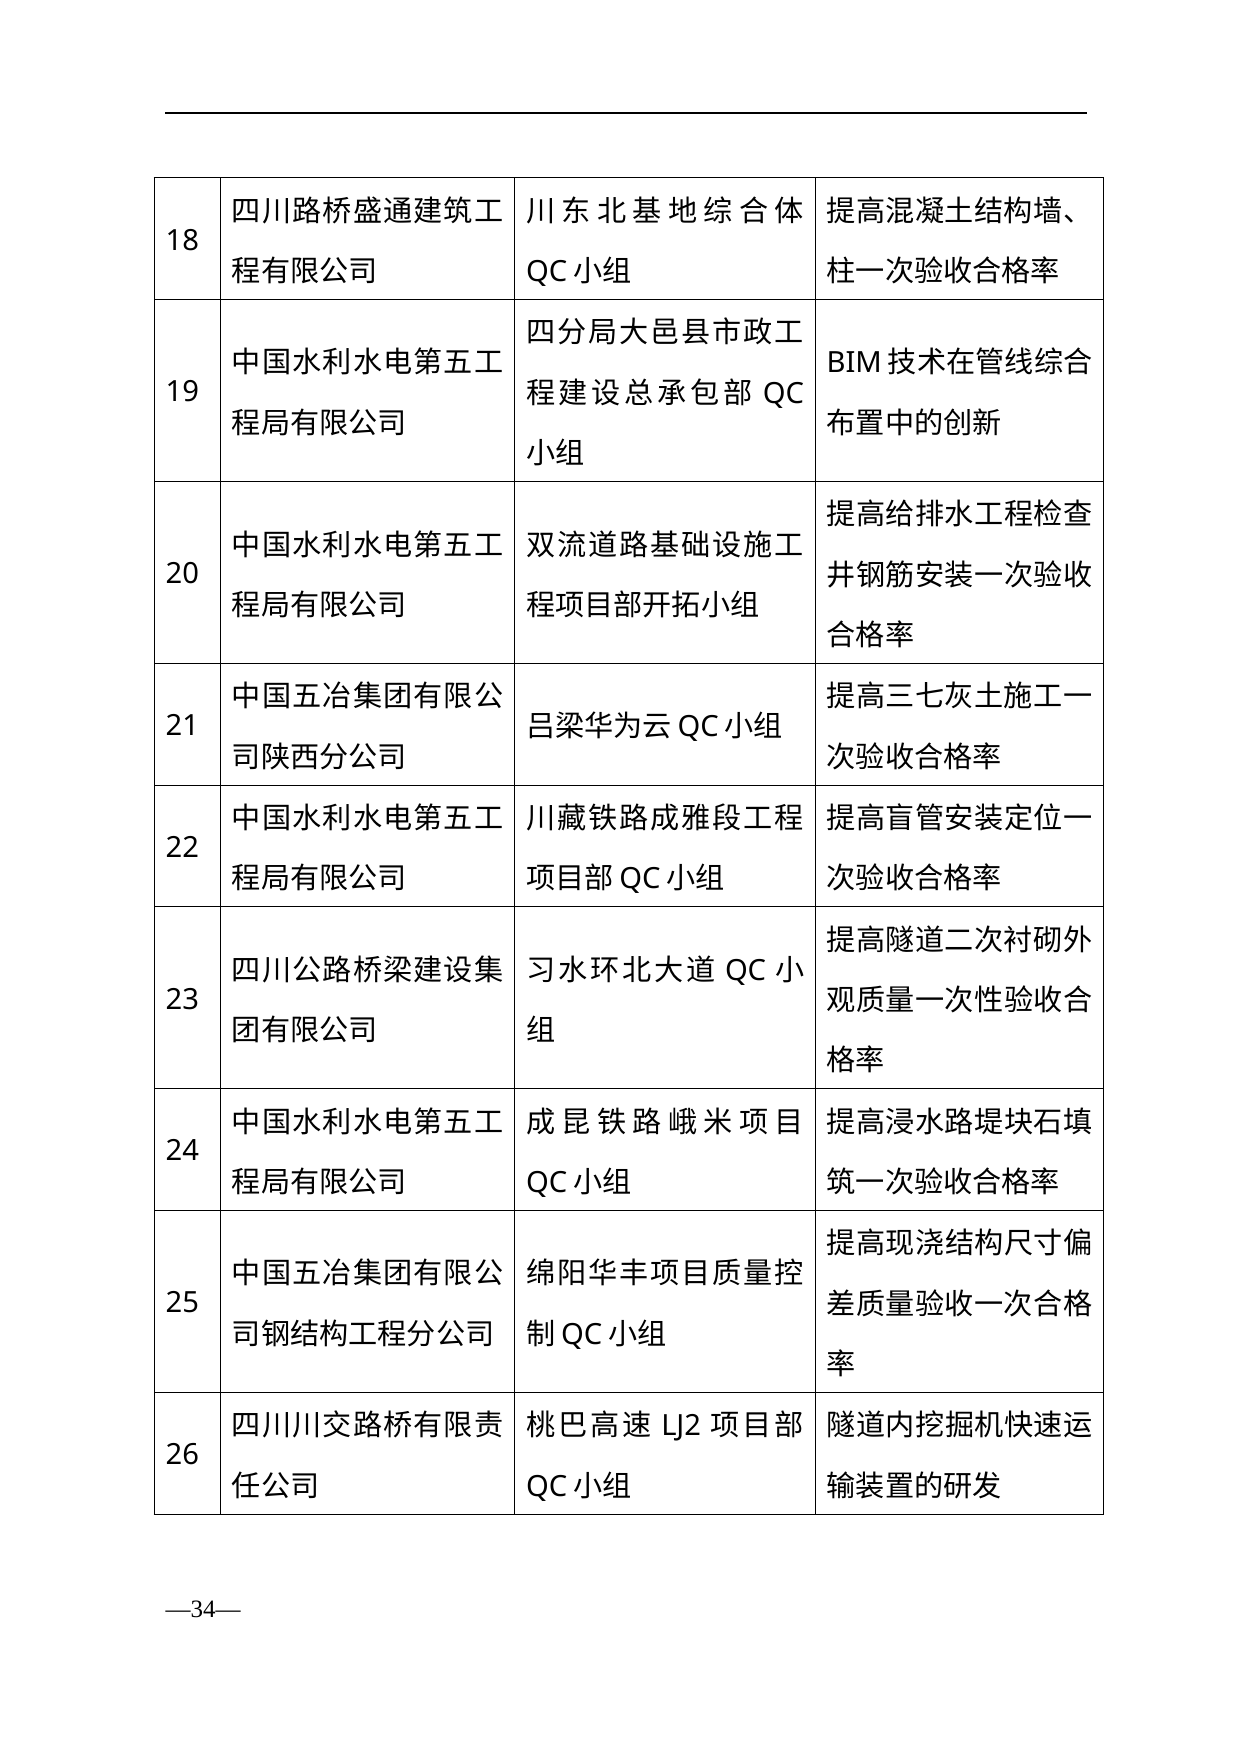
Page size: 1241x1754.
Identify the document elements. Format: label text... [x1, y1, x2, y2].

table_cell 25 [155, 1211, 220, 1392]
table_cell 隧道内挖掘机快速运输装置的研发 [816, 1393, 1103, 1513]
table_cell 四川川交路桥有限责任公司 [221, 1393, 514, 1513]
table_cell 四川公路桥梁建设集团有限公司 [221, 907, 514, 1088]
table_cell 18 [155, 178, 220, 299]
table_cell 中国水利水电第五工程局有限公司 [221, 482, 514, 663]
table_cell 中国五冶集团有限公司钢结构工程分公司 [221, 1211, 514, 1392]
table_cell 中国五冶集团有限公司陕西分公司 [221, 664, 514, 784]
table_cell 桃巴高速LJ2项目部QC小组 [515, 1393, 815, 1513]
table_cell 19 [155, 300, 220, 481]
table_cell 提高浸水路堤块石填筑一次验收合格率 [816, 1089, 1103, 1210]
table_cell 川藏铁路成雅段工程项目部QC小组 [515, 786, 815, 906]
table_cell 中国水利水电第五工程局有限公司 [221, 300, 514, 481]
table_cell 提高隧道二次衬砌外观质量一次性验收合格率 [816, 907, 1103, 1088]
table_cell 吕梁华为云QC小组 [515, 664, 815, 784]
table_cell 成昆铁路峨米项目QC小组 [515, 1089, 815, 1210]
table_cell 川东北基地综合体QC小组 [515, 178, 815, 299]
table_cell 20 [155, 482, 220, 663]
table_cell 习水环北大道QC小组 [515, 907, 815, 1088]
table_cell 双流道路基础设施工程项目部开拓小组 [515, 482, 815, 663]
table_cell 中国水利水电第五工程局有限公司 [221, 1089, 514, 1210]
table_cell 提高现浇结构尺寸偏差质量验收一次合格率 [816, 1211, 1103, 1392]
table_cell 提高混凝土结构墙、柱一次验收合格率 [816, 178, 1103, 299]
table_cell 提高三七灰土施工一次验收合格率 [816, 664, 1103, 784]
table_cell 24 [155, 1089, 220, 1210]
table_cell 23 [155, 907, 220, 1088]
table_cell 22 [155, 786, 220, 906]
table_cell BIM技术在管线综合布置中的创新 [816, 300, 1103, 481]
table_cell 26 [155, 1393, 220, 1513]
table_cell 提高盲管安装定位一次验收合格率 [816, 786, 1103, 906]
table_cell 四川路桥盛通建筑工程有限公司 [221, 178, 514, 299]
table_cell 21 [155, 664, 220, 784]
table_cell 绵阳华丰项目质量控制QC小组 [515, 1211, 815, 1392]
table_cell 提高给排水工程检查井钢筋安装一次验收合格率 [816, 482, 1103, 663]
table_cell 中国水利水电第五工程局有限公司 [221, 786, 514, 906]
table_cell 四分局大邑县市政工程建设总承包部QC小组 [515, 300, 815, 481]
